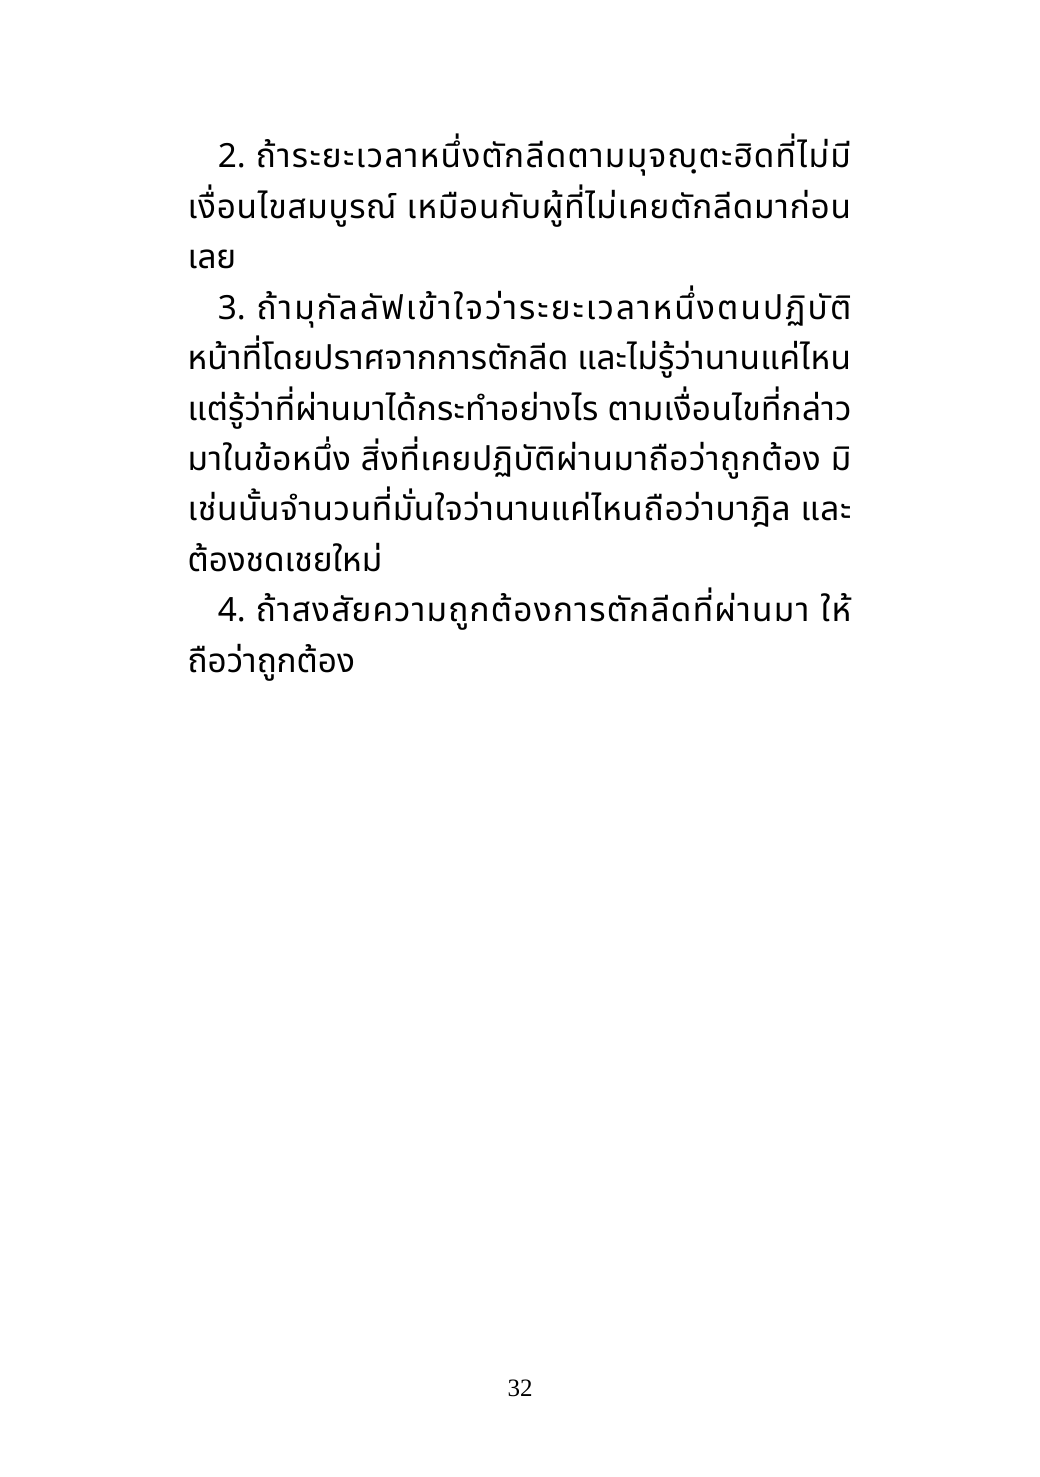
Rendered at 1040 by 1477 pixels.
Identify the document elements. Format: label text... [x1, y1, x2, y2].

text 4. ถ้าสงสัยความถูกต้องการตักลีดที่ผ่านมา ให้ถือว่าถูกต้อง [187, 586, 852, 687]
text 3. ถ้ามุกัลลัฟเข้าใจว่าระยะเวลาหนึ่งตนปฏิบัติหน้าที่โดยปราศจากการตักลีด และไม่รู้ว่านานแค่ไหน แต่รู้ว่าที่ผ่านมาได้กระทำอย่างไร ตามเงื่อนไขที่กล่าวมาในข้อหนึ่ง สิ่งที่เคยปฏิบัติผ่านมาถือว่าถูกต้อง มิเช่นนั้นจำนวนที่มั่นใจว่านานแค่ไหนถือว่าบาฎิล และต้องชดเชยใหม่ [187, 283, 852, 586]
text 2. ถ้าระยะเวลาหนึ่งตักลีดตามมุจญฺตะฮิดที่ไม่มีเงื่อนไขสมบูรณ์ เหมือนกับผู้ที่ไม่เคยตักลีดมาก่อนเลย [187, 132, 852, 283]
